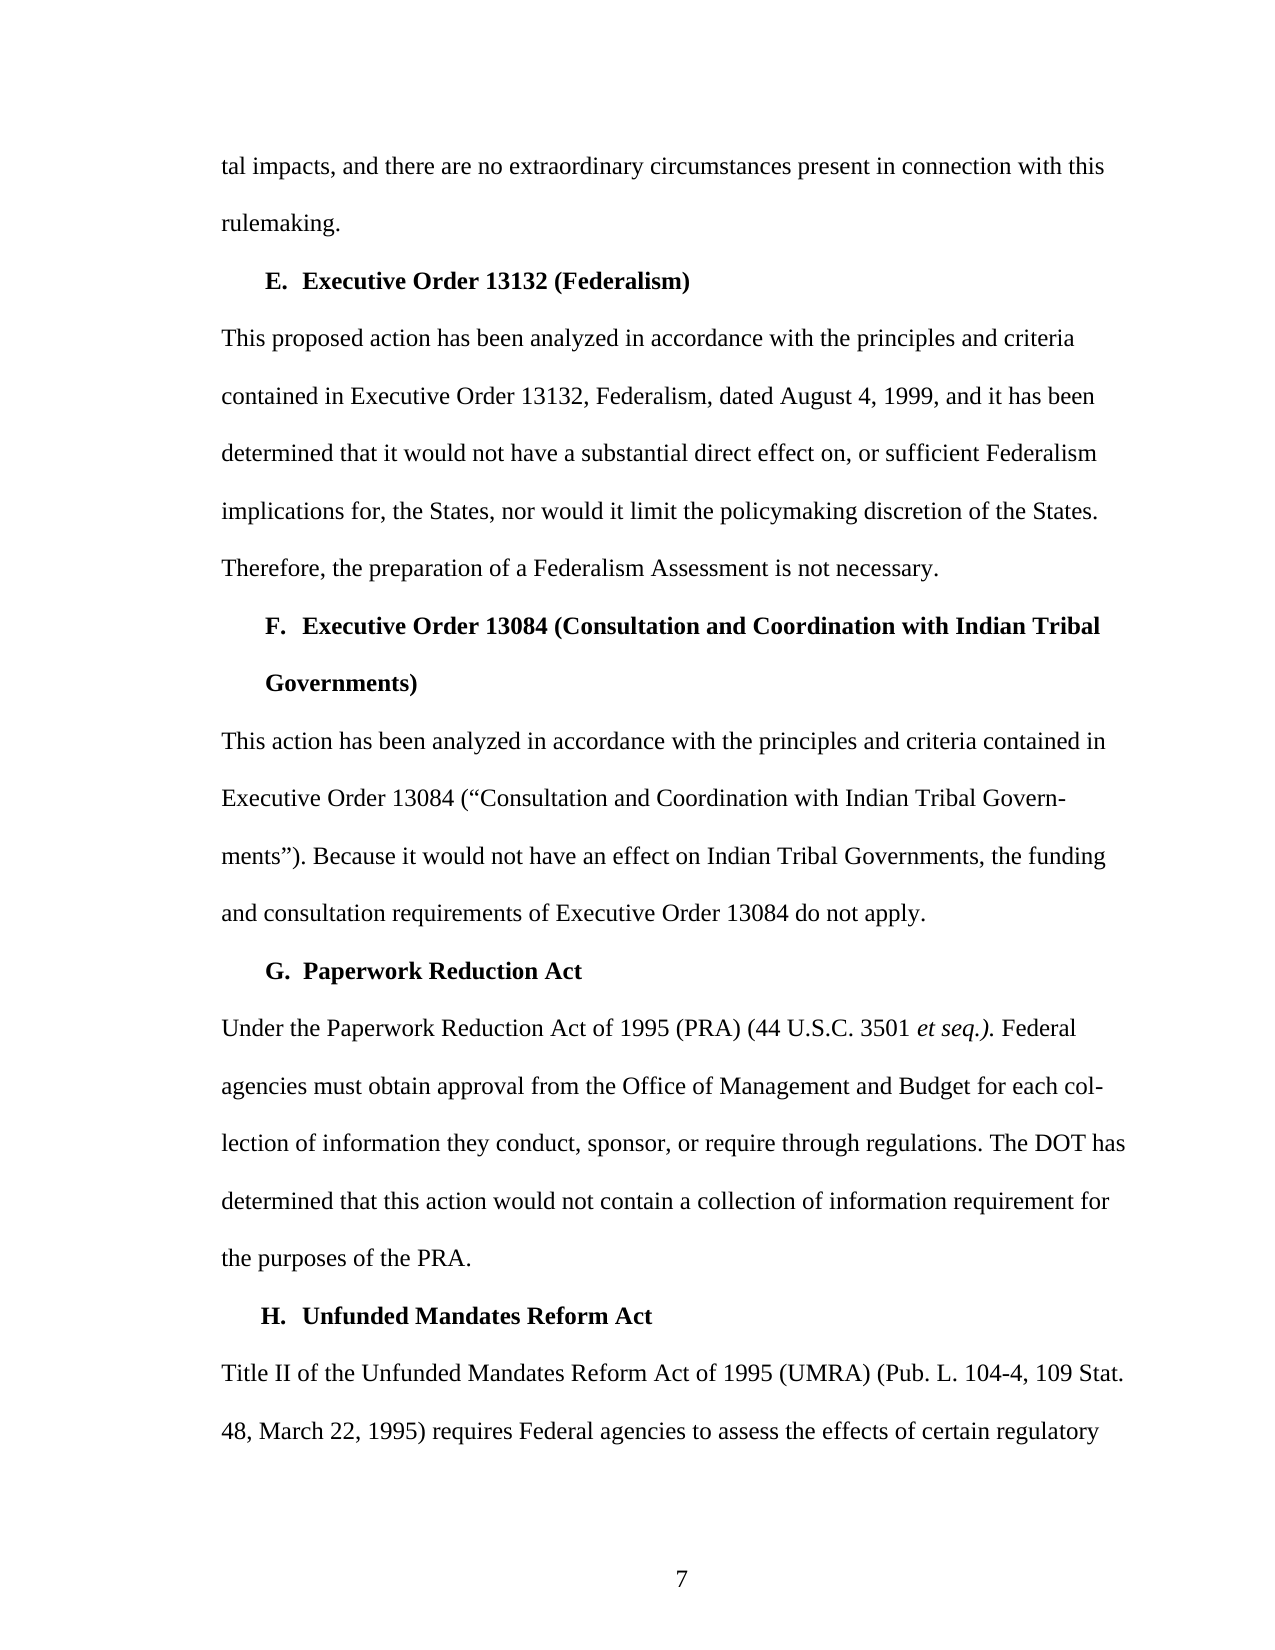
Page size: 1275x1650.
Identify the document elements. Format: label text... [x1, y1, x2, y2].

text H. Unfunded Mandates Reform Act [261, 1301, 1126, 1329]
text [221, 151, 1126, 237]
subtitle G. Paperwork Reduction Act [265, 956, 1126, 984]
text This action has been analyzed in accordance with the principles and criteria contained in Executive Order 13084 (“Consultation and Coordination with Indian Tribal Governments”). Because it would not have an effect on Indian Tribal Governments, the funding and consultation requirements of Executive Order 13084 do not apply. [221, 726, 1126, 927]
text This proposed action has been analyzed in accordance with the principles and criteria contained in Executive Order 13132, Federalism, dated August 4, 1999, and it has been determined that it would not have a substantial direct effect on, or sufficient Federalism implications for, the States, nor would it limit the policymaking discretion of the States. Therefore, the preparation of a Federalism Assessment is not necessary. [221, 323, 1126, 582]
subtitle E. Executive Order 13132 (Federalism) [265, 266, 1126, 294]
subtitle F. Executive Order 13084 (Consultation and Coordination with Indian Tribal Governments) [265, 611, 1101, 697]
text Under the Paperwork Reduction Act of 1995 (PRA) (44 U.S.C. 3501 et seq.). Federal agencies must obtain approval from the Office of Management and Budget for each collection of information they conduct, sponsor, or require through regulations. The DOT has determined that this action would not contain a collection of information requirement for the purposes of the PRA. [221, 1013, 1126, 1272]
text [221, 1358, 1126, 1444]
